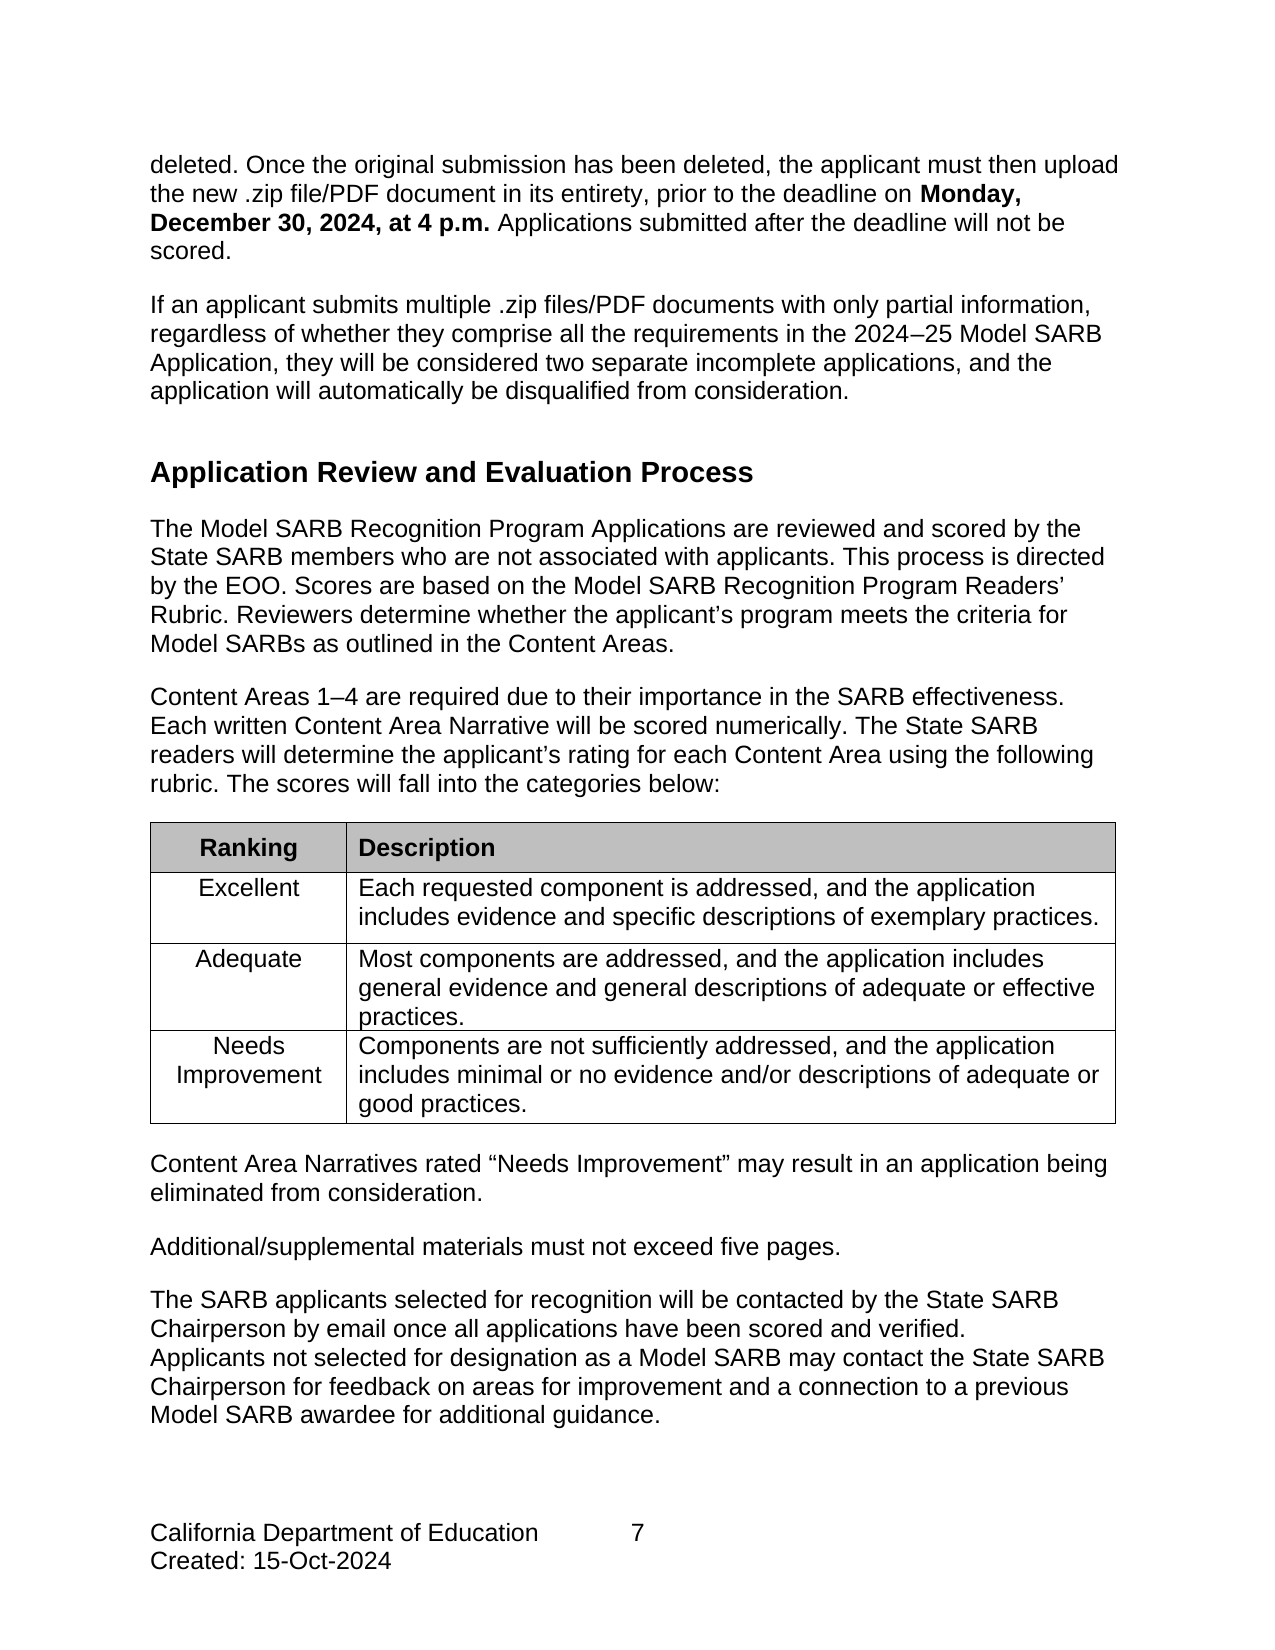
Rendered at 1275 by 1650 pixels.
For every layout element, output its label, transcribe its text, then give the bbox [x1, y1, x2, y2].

table_cell Excellent [151, 873, 346, 943]
text The SARB applicants selected for recognition will be contacted by the State SARB Chairperson by email once all applications have been scored and verified. [150, 1285, 1144, 1343]
text The Model SARB Recognition Program Applications are reviewed and scored by the State SARB members who are not associated with applicants. This process is directed by the EOO. Scores are based on the Model SARB Recognition Program Readers’ Rubric. Reviewers determine whether the applicant’s program meets the criteria for Model SARBs as outlined in the Content Areas. [150, 513, 1125, 657]
table_cell Each requested component is addressed, and the application includes evidence and specific descriptions of exemplary practices. [347, 873, 1115, 943]
table_cell Components are not sufficiently addressed, and the application includes minimal or no evidence and/or descriptions of adequate or good practices. [347, 1031, 1115, 1123]
text Content Area Narratives rated “Needs Improvement” may result in an application being eliminated from consideration. [150, 1149, 1125, 1207]
table_cell Adequate [151, 944, 346, 1030]
table_cell Most components are addressed, and the application includes general evidence and general descriptions of adequate or effective practices. [347, 944, 1115, 1030]
table_header Ranking [151, 823, 346, 872]
text Additional/supplemental materials must not exceed five pages. [150, 1232, 1144, 1260]
text If an applicant submits multiple .zip files/PDF documents with only partial information, regardless of whether they comprise all the requirements in the 2024–25 Model SARB Application, they will be considered two separate incomplete applications, and the application will automatically be disqualified from consideration. [150, 290, 1125, 405]
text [150, 150, 1125, 265]
subtitle Application Review and Evaluation Process [150, 455, 1125, 488]
table_cell Needs Improvement [151, 1031, 346, 1123]
table_header Description [347, 823, 1115, 872]
text Applicants not selected for designation as a Model SARB may contact the State SARB Chairperson for feedback on areas for improvement and a connection to a previous Model SARB awardee for additional guidance. [150, 1343, 1125, 1429]
text Content Areas 1–4 are required due to their importance in the SARB effectiveness. Each written Content Area Narrative will be scored numerically. The State SARB readers will determine the applicant’s rating for each Content Area using the following rubric. The scores will fall into the categories below: [150, 682, 1125, 797]
